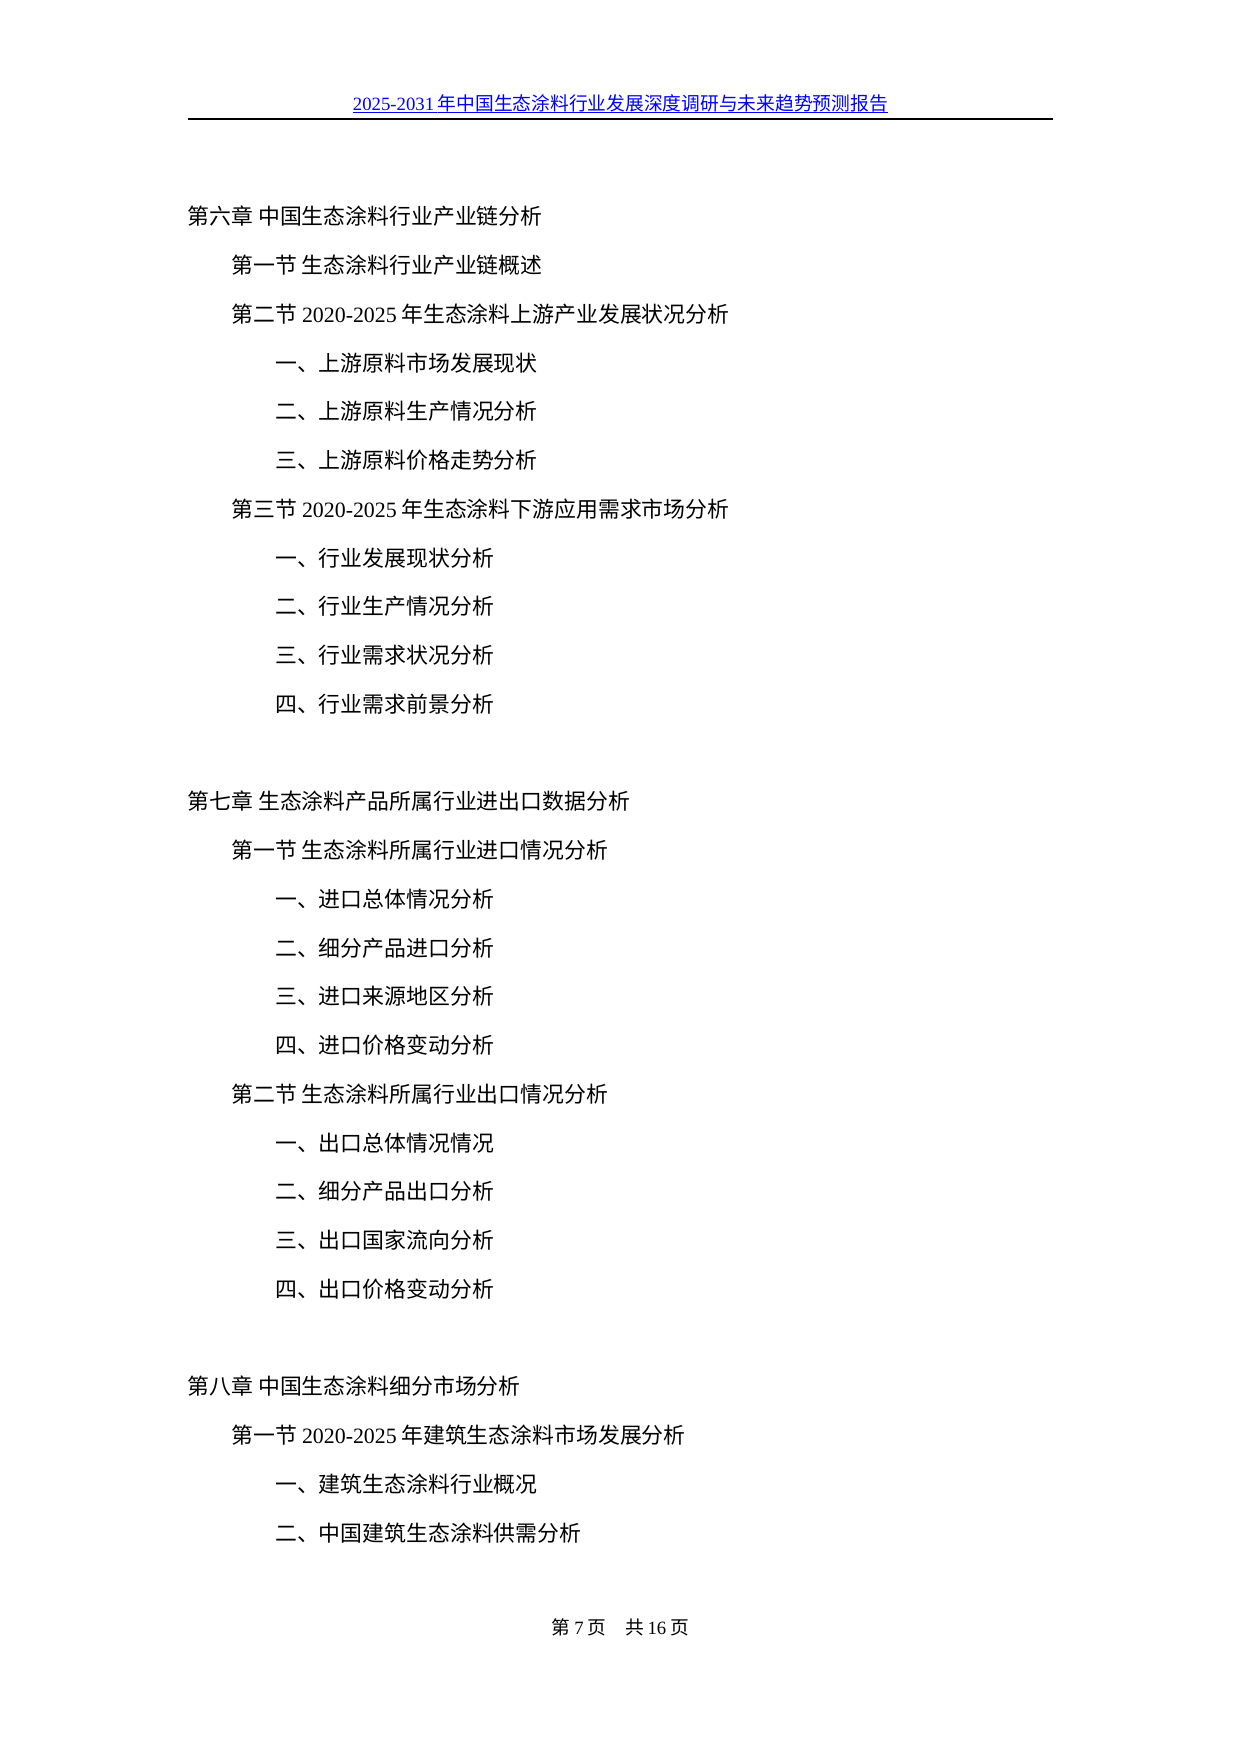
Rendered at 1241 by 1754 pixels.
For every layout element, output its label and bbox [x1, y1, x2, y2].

text [187, 150, 1053, 1548]
